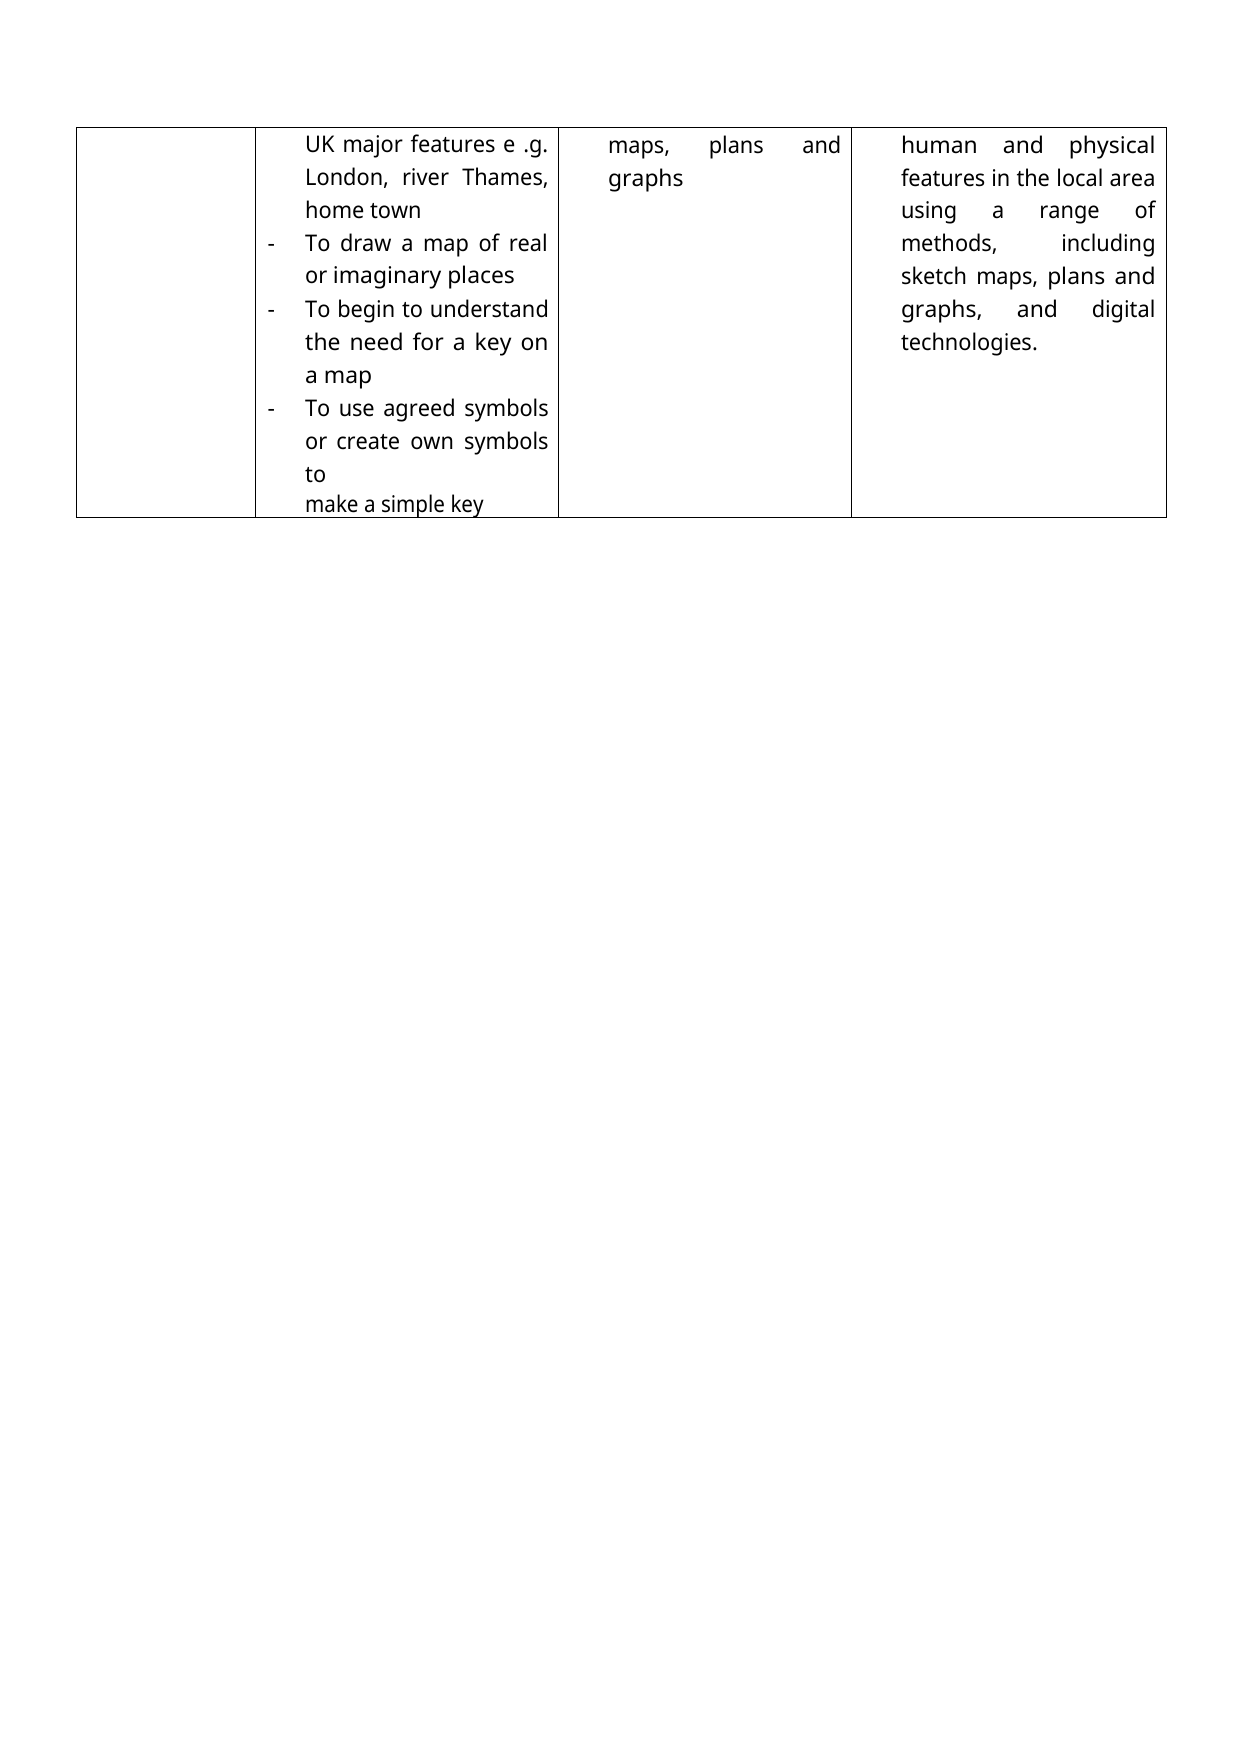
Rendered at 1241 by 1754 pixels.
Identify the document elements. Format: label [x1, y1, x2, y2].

table_cell [559, 128, 851, 517]
table_cell [852, 128, 1166, 517]
table_cell [256, 128, 558, 517]
